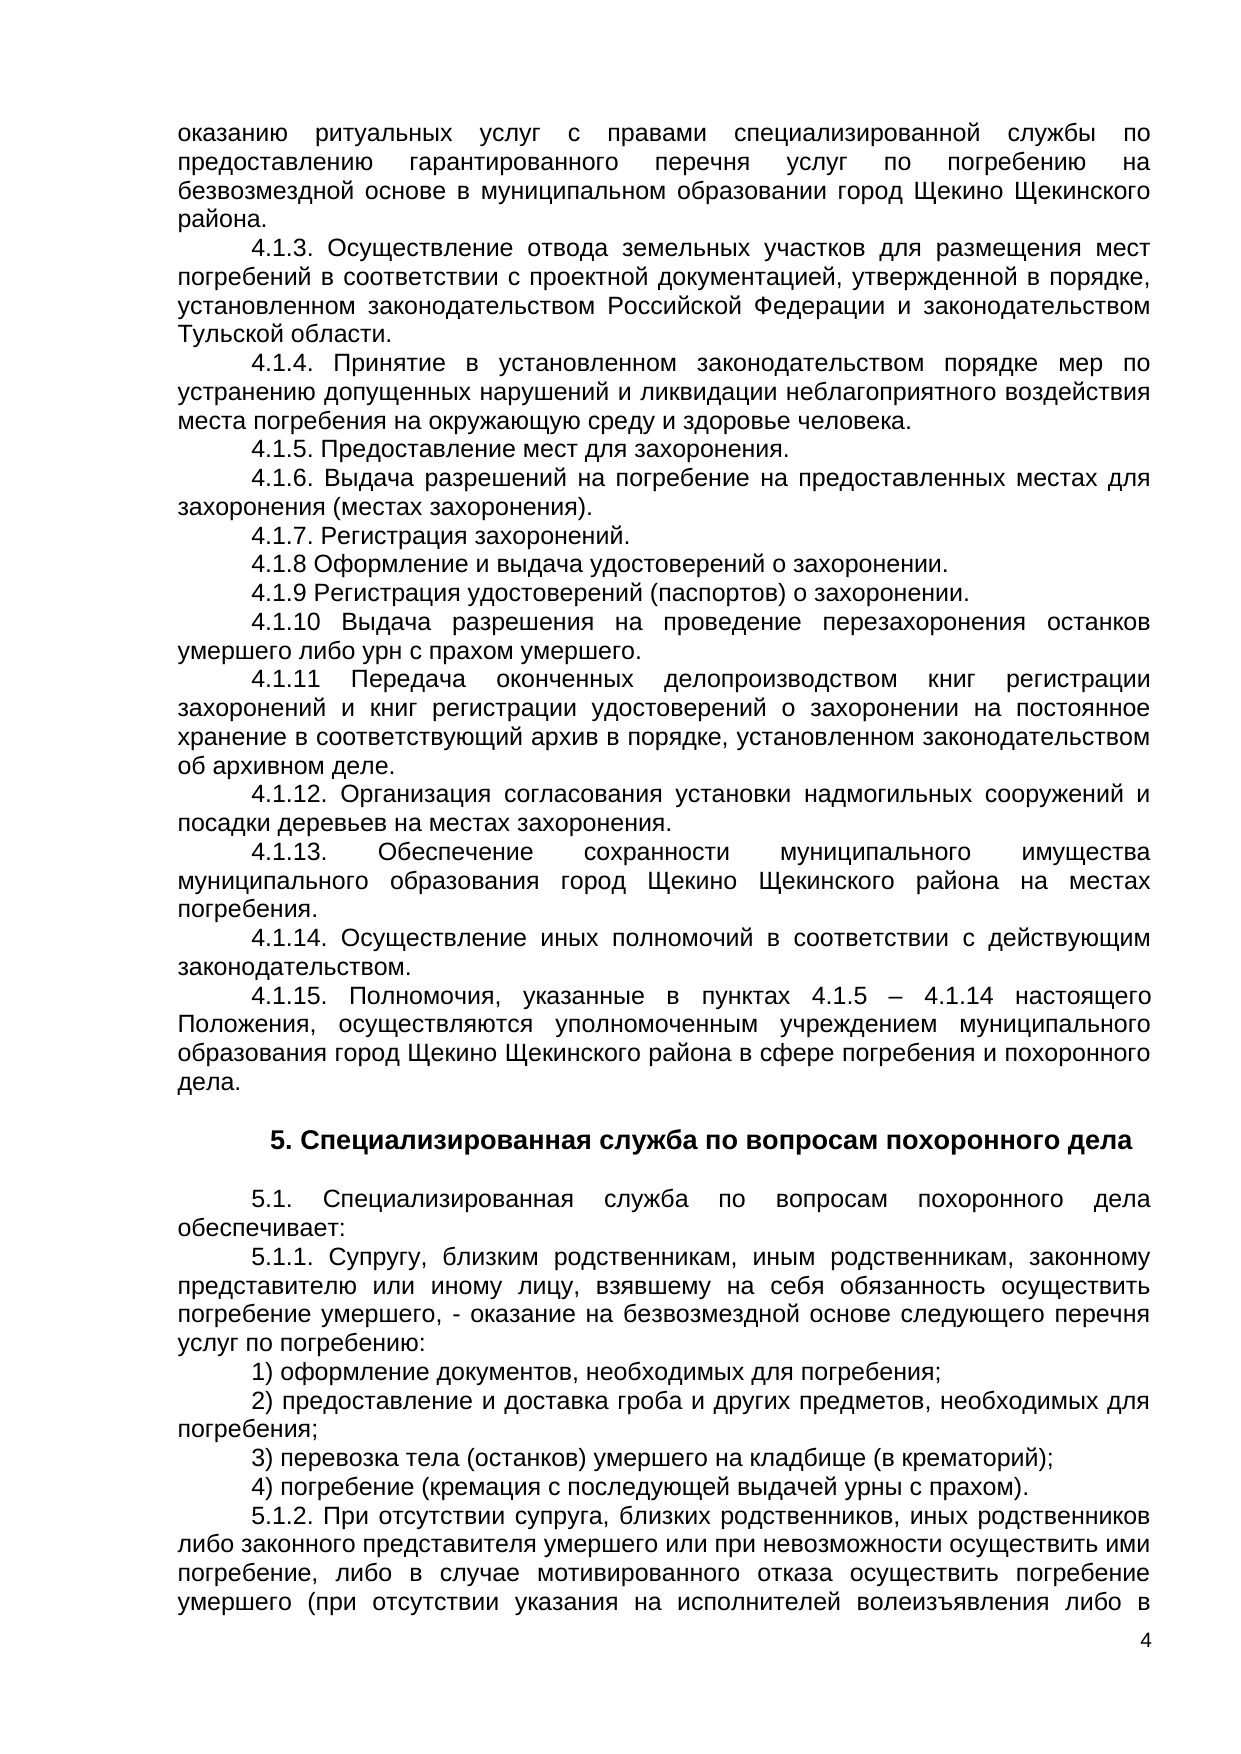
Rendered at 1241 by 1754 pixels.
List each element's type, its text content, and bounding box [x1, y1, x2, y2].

text 5.1.1. Супругу, близким родственникам, иным родственникам, законному представителю или иному лицу, взявшему на себя обязанность осуществить погребение умершего, - оказание на безвозмездной основе следующего перечня услуг по погребению: [177, 1242, 1152, 1357]
text 4) погребение (кремация с последующей выдачей урны с прахом). [177, 1472, 1152, 1501]
text 4.1.3. Осуществление отвода земельных участков для размещения мест погребений в соответствии с проектной документацией, утвержденной в порядке, установленном законодательством Российской Федерации и законодательством Тульской области. [177, 233, 1152, 348]
text 3) перевозка тела (останков) умершего на кладбище (в крематорий); [177, 1443, 1152, 1472]
text 5. Специализированная служба по вопросам похоронного дела [177, 1124, 1152, 1156]
text 4.1.14. Осуществление иных полномочий в соответствии с действующим законодательством. [177, 923, 1152, 981]
text 4.1.12. Организация согласования установки надмогильных сооружений и посадки деревьев на местах захоронения. [177, 779, 1152, 837]
text 4.1.5. Предоставление мест для захоронения. [177, 434, 1152, 463]
text 2) предоставление и доставка гроба и других предметов, необходимых для погребения; [177, 1386, 1152, 1443]
text 4.1.4. Принятие в установленном законодательством порядке мер по устранению допущенных нарушений и ликвидации неблагоприятного воздействия места погребения на окружающую среду и здоровье человека. [177, 348, 1152, 434]
text 1) оформление документов, необходимых для погребения; [177, 1357, 1152, 1386]
text 4.1.8 Оформление и выдача удостоверений о захоронении. [177, 549, 1152, 578]
text 4.1.9 Регистрация удостоверений (паспортов) о захоронении. [177, 578, 1152, 607]
text 4.1.6. Выдача разрешений на погребение на предоставленных местах для захоронения (местах захоронения). [177, 463, 1152, 521]
text 4.1.11 Передача оконченных делопроизводством книг регистрации захоронений и книг регистрации удостоверений о захоронении на постоянное хранение в соответствующий архив в порядке, установленном законодательством об архивном деле. [177, 664, 1152, 779]
text 4.1.15. Полномочия, указанные в пунктах 4.1.5 – 4.1.14 настоящего Положения, осуществляются уполномоченным учреждением муниципального образования город Щекино Щекинского района в сфере погребения и похоронного дела. [177, 981, 1152, 1096]
text 5.1. Специализированная служба по вопросам похоронного дела обеспечивает: [177, 1184, 1152, 1242]
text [177, 1501, 1152, 1616]
text 4.1.10 Выдача разрешения на проведение перезахоронения останков умершего либо урн с прахом умершего. [177, 607, 1152, 664]
text 4.1.13. Обеспечение сохранности муниципального имущества муниципального образования город Щекино Щекинского района на местах погребения. [177, 837, 1152, 923]
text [177, 118, 1152, 233]
text 4.1.7. Регистрация захоронений. [177, 521, 1152, 549]
